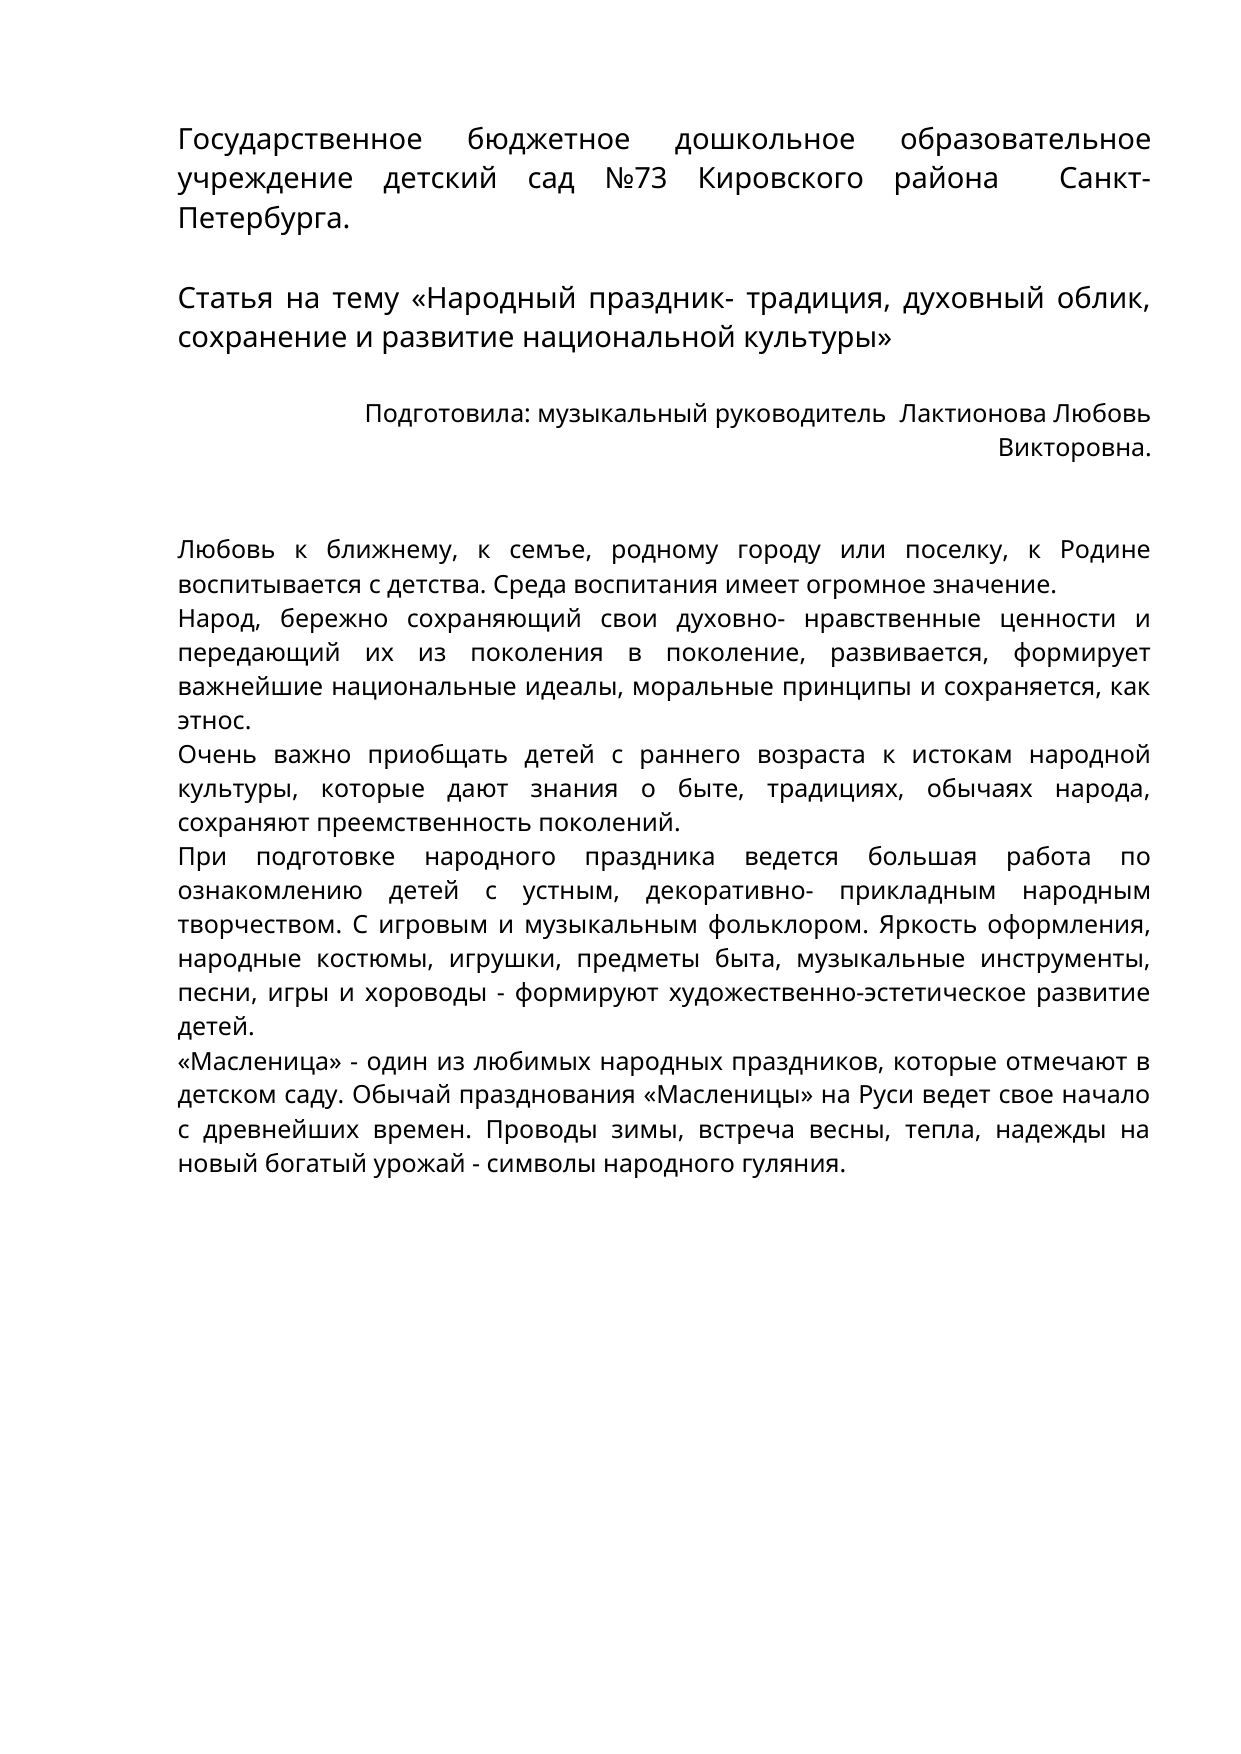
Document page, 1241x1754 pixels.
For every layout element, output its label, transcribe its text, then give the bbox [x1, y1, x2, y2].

text Государственное бюджетное дошкольное образовательное учреждение детский сад №73 Кировского района Санкт-Петербурга. [177, 118, 1152, 237]
text «Масленица» - один из любимых народных праздников, которые отмечают в детском саду. Обычай празднования «Масленицы» на Руси ведет свое начало с древнейших времен. Проводы зимы, встреча весны, тепла, надежды на новый богатый урожай - символы народного гуляния. [177, 1043, 1152, 1179]
text Подготовила: музыкальный руководитель Лактионова Любовь Викторовна. [177, 396, 1152, 464]
text Статья на тему «Народный праздник- традиция, духовный облик, сохранение и развитие национальной культуры» [177, 277, 1152, 356]
text При подготовке народного праздника ведется большая работа по ознакомлению детей с устным, декоративно- прикладным народным творчеством. С игровым и музыкальным фольклором. Яркость оформления, народные костюмы, игрушки, предметы быта, музыкальные инструменты, песни, игры и хороводы - формируют художественно-эстетическое развитие детей. [177, 839, 1152, 1043]
text Народ, бережно сохраняющий свои духовно- нравственные ценности и передающий их из поколения в поколение, развивается, формирует важнейшие национальные идеалы, моральные принципы и сохраняется, как этнос. [177, 600, 1152, 737]
text Любовь к ближнему, к семъе, родному городу или поселку, к Родине воспитывается с детства. Среда воспитания имеет огромное значение. [177, 532, 1152, 600]
text Очень важно приобщать детей с раннего возраста к истокам народной культуры, которые дают знания о быте, традициях, обычаях народа, сохраняют преемственность поколений. [177, 737, 1152, 839]
